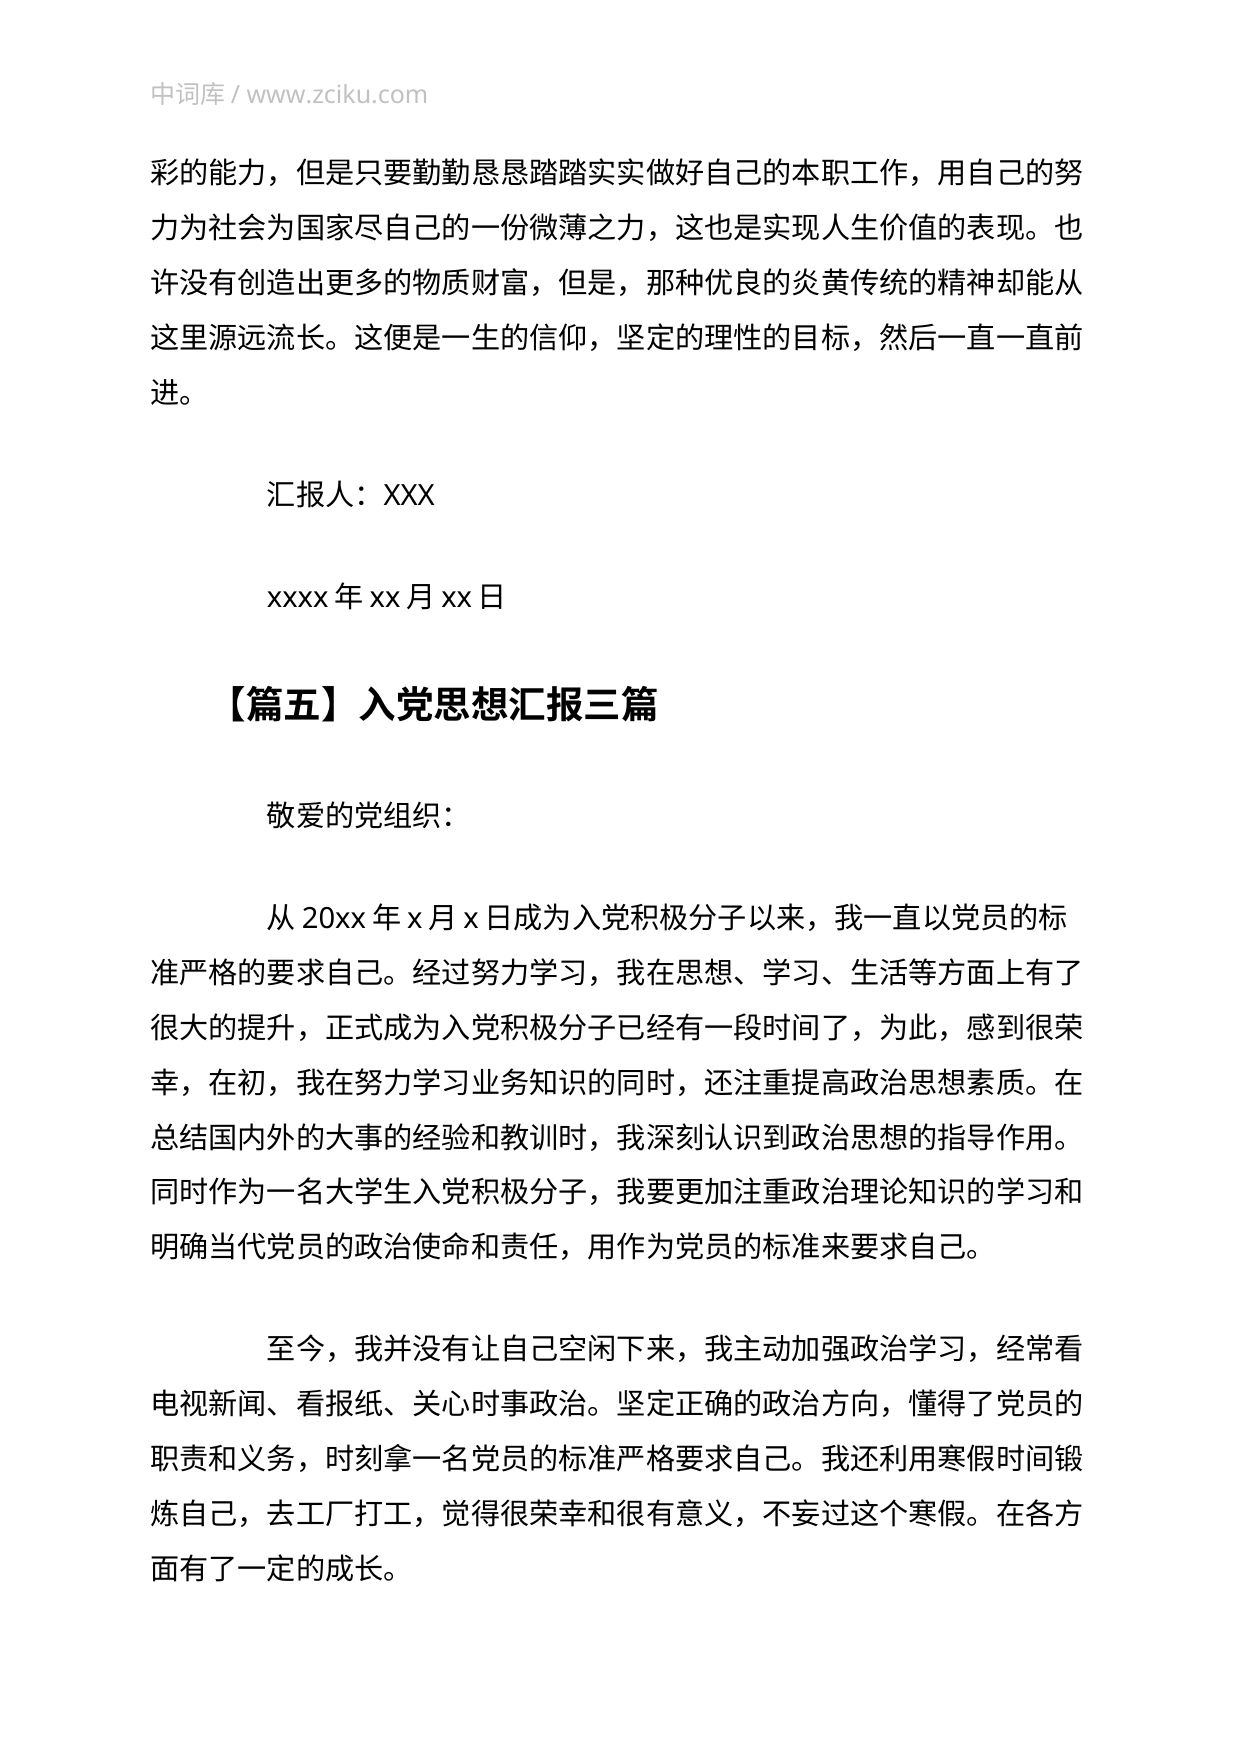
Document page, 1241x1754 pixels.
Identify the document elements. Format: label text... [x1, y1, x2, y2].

text xxxx年xx月xx日 [150, 573, 1090, 616]
text 【篇五】入党思想汇报三篇 [150, 675, 1090, 729]
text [150, 150, 1090, 412]
text 敬爱的党组织： [150, 793, 1090, 835]
text 至今，我并没有让自己空闲下来，我主动加强政治学习，经常看电视新闻、看报纸、关心时事政治。坚定正确的政治方向，懂得了党员的职责和义务，时刻拿一名党员的标准严格要求自己。我还利用寒假时间锻炼自己，去工厂打工，觉得很荣幸和很有意义，不妄过这个寒假。在各方面有了一定的成长。 [150, 1326, 1090, 1588]
text 从20xx年x月x日成为入党积极分子以来，我一直以党员的标准严格的要求自己。经过努力学习，我在思想、学习、生活等方面上有了很大的提升，正式成为入党积极分子已经有一段时间了，为此，感到很荣幸，在初，我在努力学习业务知识的同时，还注重提高政治思想素质。在总结国内外的大事的经验和教训时，我深刻认识到政治思想的指导作用。同时作为一名大学生入党积极分子，我要更加注重政治理论知识的学习和明确当代党员的政治使命和责任，用作为党员的标准来要求自己。 [150, 894, 1090, 1266]
text 汇报人：XXX [150, 471, 1090, 514]
